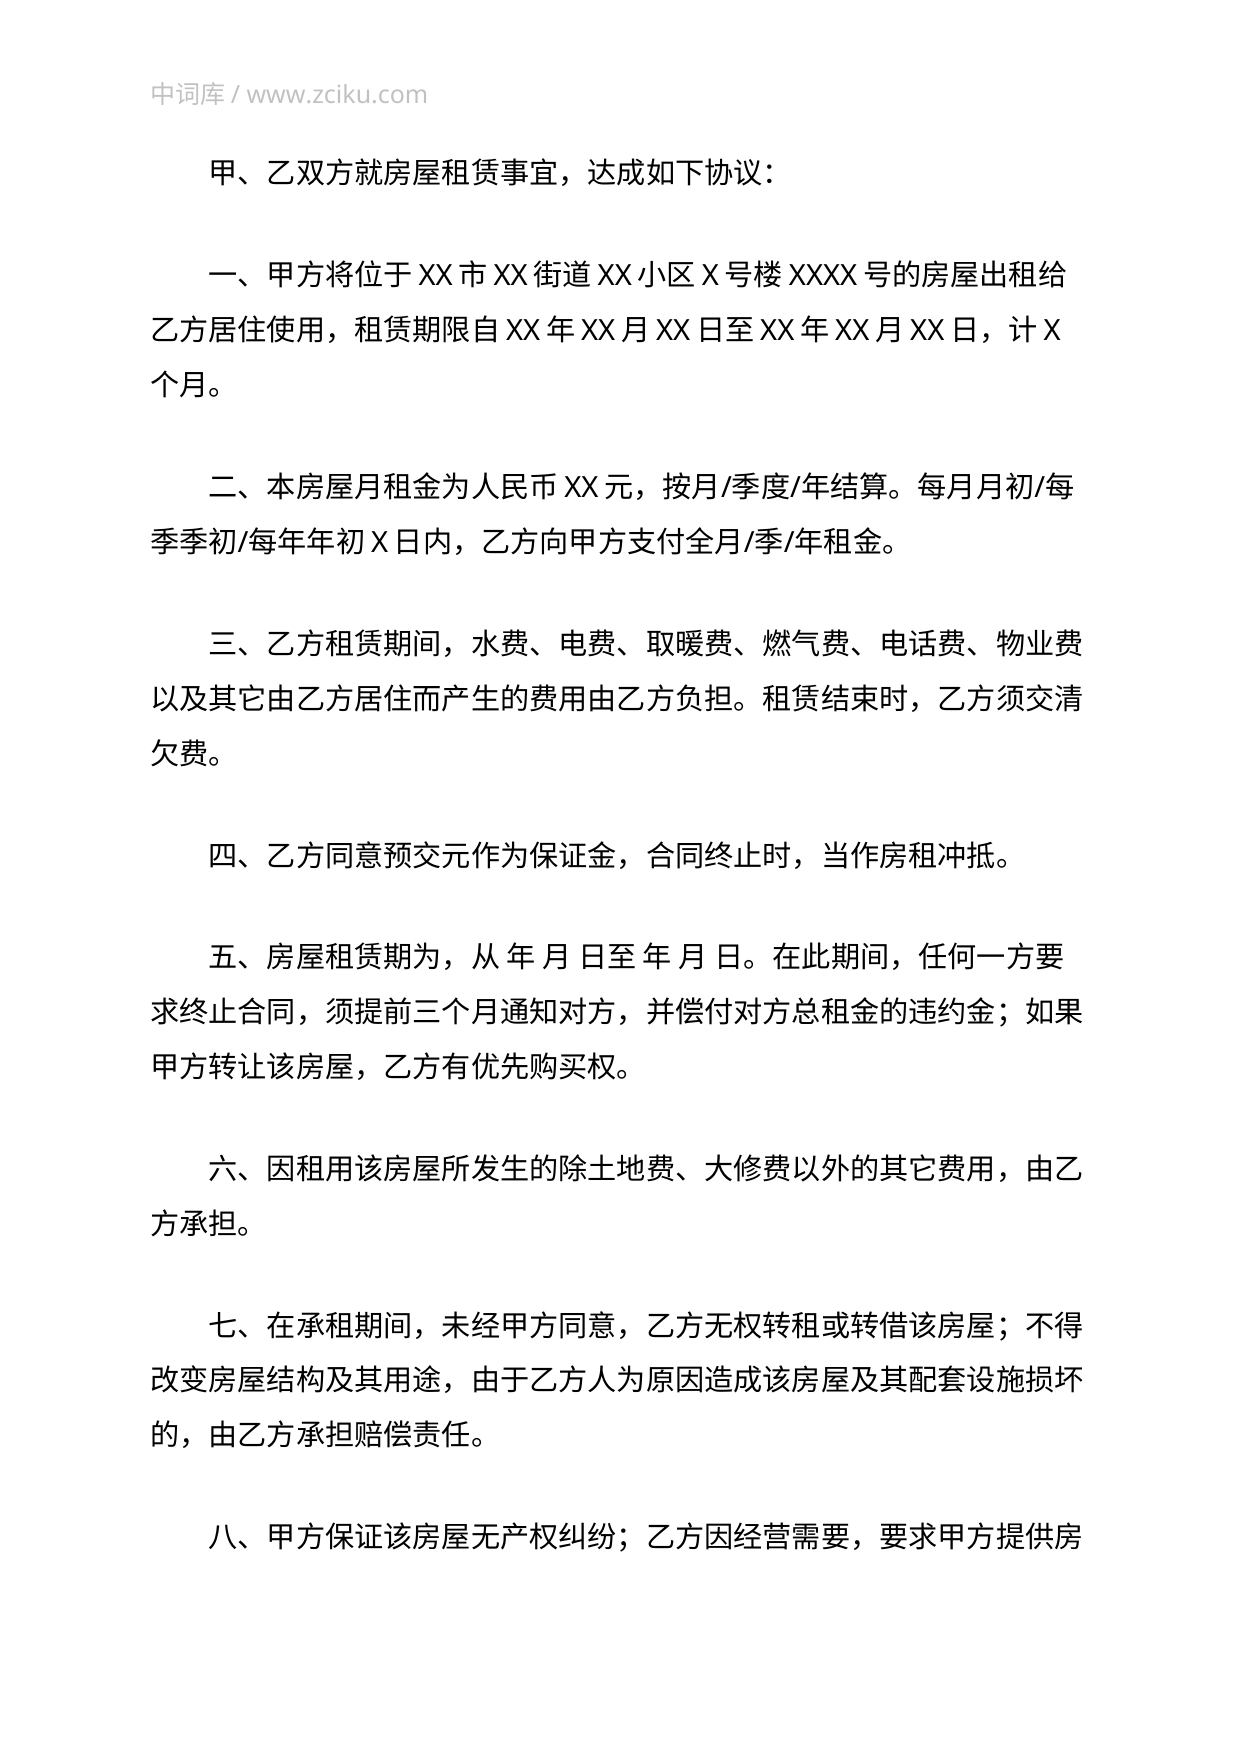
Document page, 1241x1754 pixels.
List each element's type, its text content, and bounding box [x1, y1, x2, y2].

text 四、乙方同意预交元作为保证金，合同终止时，当作房租冲抵。 [150, 832, 1090, 874]
text 三、乙方租赁期间，水费、电费、取暖费、燃气费、电话费、物业费以及其它由乙方居住而产生的费用由乙方负担。租赁结束时，乙方须交清欠费。 [150, 621, 1090, 773]
text 一、甲方将位于XX市XX街道XX小区X号楼XXXX号的房屋出租给乙方居住使用，租赁期限自XX年XX月XX日至XX年XX月XX日，计X个月。 [150, 252, 1090, 404]
text 七、在承租期间，未经甲方同意，乙方无权转租或转借该房屋；不得改变房屋结构及其用途，由于乙方人为原因造成该房屋及其配套设施损坏的，由乙方承担赔偿责任。 [150, 1302, 1090, 1454]
text 二、本房屋月租金为人民币XX元，按月/季度/年结算。每月月初/每季季初/每年年初X日内，乙方向甲方支付全月/季/年租金。 [150, 463, 1090, 561]
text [150, 1514, 1090, 1556]
text 甲、乙双方就房屋租赁事宜，达成如下协议： [150, 150, 1090, 192]
text 五、房屋租赁期为，从 年 月 日至 年 月 日。在此期间，任何一方要求终止合同，须提前三个月通知对方，并偿付对方总租金的违约金；如果甲方转让该房屋，乙方有优先购买权。 [150, 934, 1090, 1086]
text 六、因租用该房屋所发生的除土地费、大修费以外的其它费用，由乙方承担。 [150, 1145, 1090, 1243]
